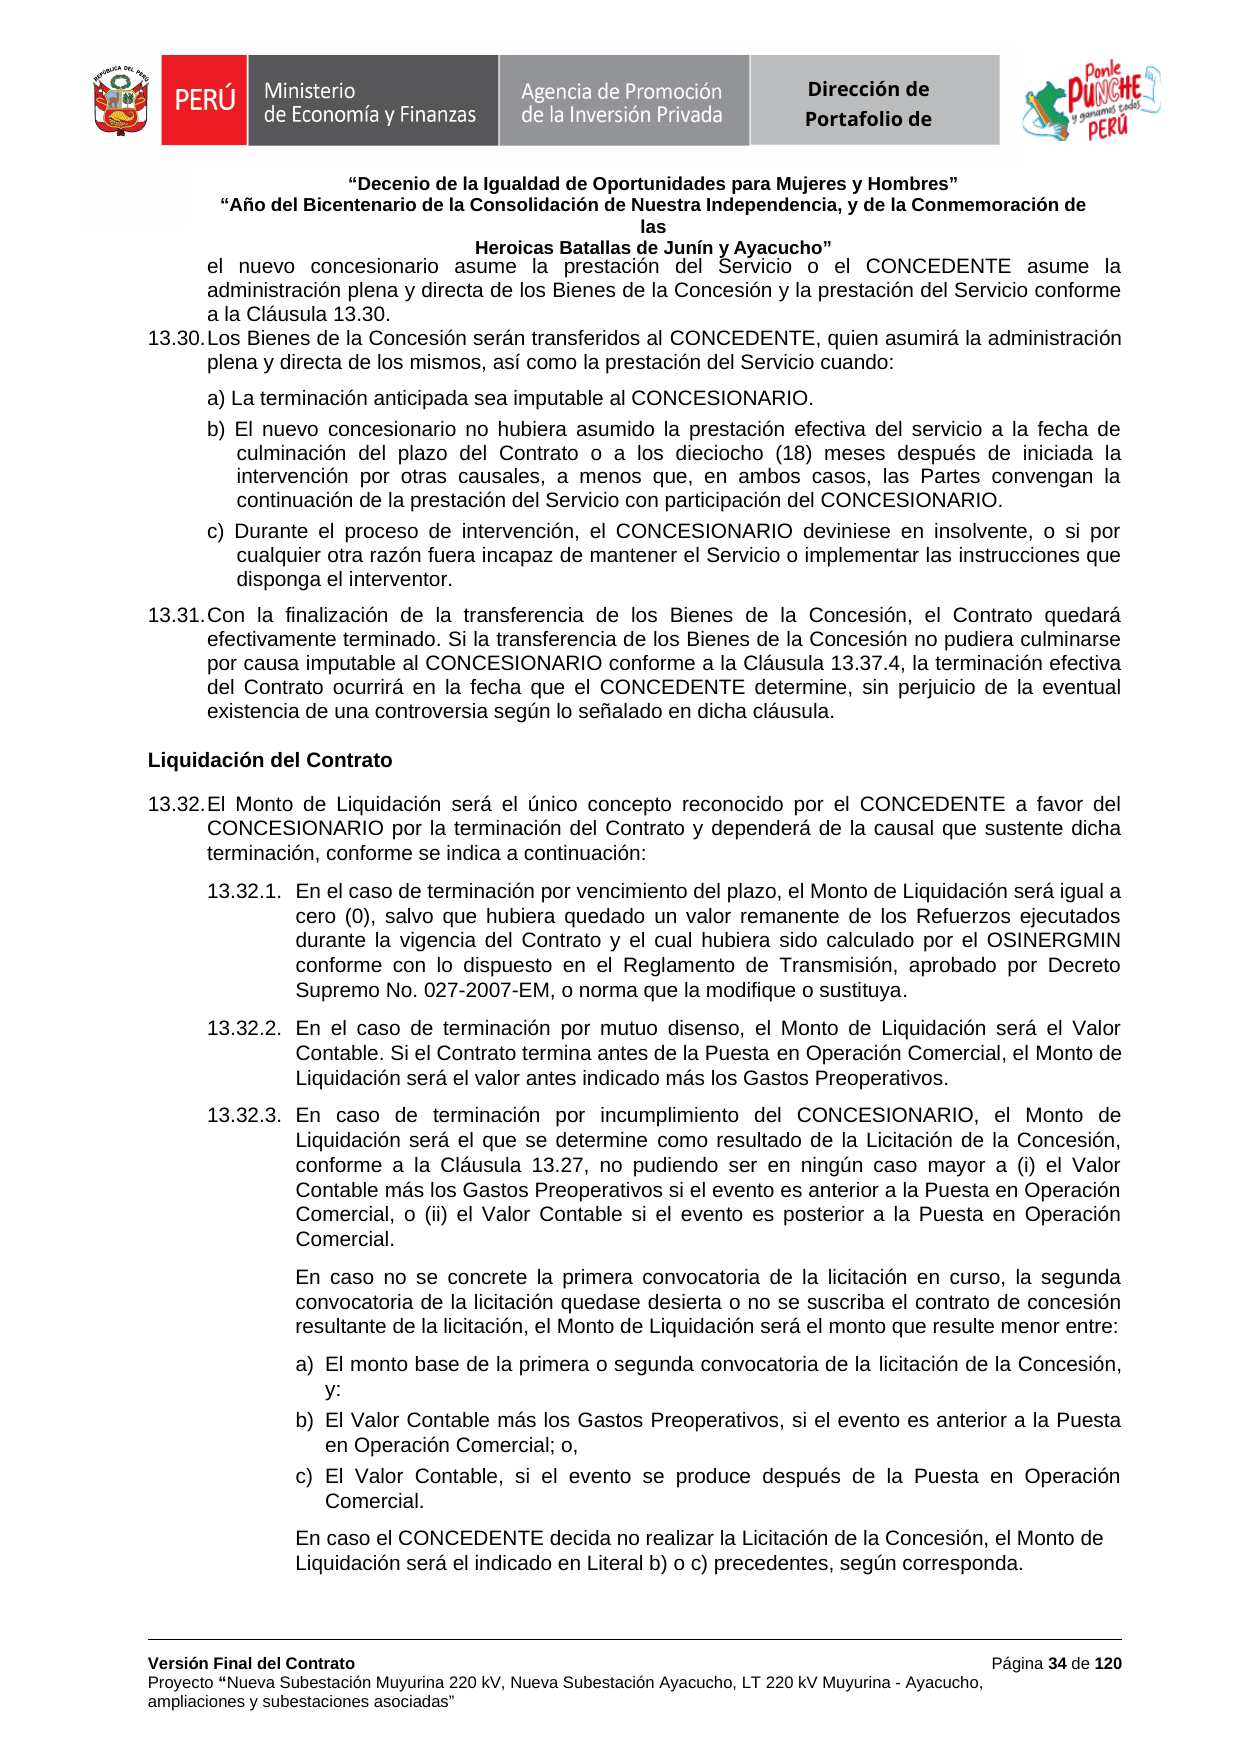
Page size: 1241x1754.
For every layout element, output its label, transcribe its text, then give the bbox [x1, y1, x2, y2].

subtitle En el caso de terminación por vencimiento del plazo, el Monto de Liquidación será igual a cero (0), salvo que hubiera quedado un valor remanente de los Refuerzos ejecutados durante la vigencia del Contrato y el cual hubiera sido calculado por el OSINERGMIN conforme con lo dispuesto en el Reglamento de Transmisión, aprobado por Decreto Supremo No. 027-2007-EM, o norma que la modifique o sustituya. [207, 878, 1122, 1002]
list El Monto de Liquidación será el único concepto reconocido por el CONCEDENTE a favor del CONCESIONARIO por la terminación del Contrato y dependerá de la causal que sustente dicha terminación, conforme se indica a continuación: [148, 791, 1122, 865]
list Los Bienes de la Concesión serán transferidos al CONCEDENTE, quien asumirá la administración plena y directa de los mismos, así como la prestación del Servicio cuando: [148, 326, 1122, 374]
list El Valor Contable más los Gastos Preoperativos, si el evento es anterior a la Puesta en Operación Comercial; o, [295, 1408, 1122, 1457]
subtitle c) Durante el proceso de intervención, el CONCESIONARIO deviniese en insolvente, o si por cualquier otra razón fuera incapaz de mantener el Servicio o implementar las instrucciones que disponga el interventor. [207, 518, 1122, 590]
subtitle En el caso de terminación por mutuo disenso, el Monto de Liquidación será el Valor Contable. Si el Contrato termina antes de la Puesta en Operación Comercial, el Monto de Liquidación será el valor antes indicado más los Gastos Preoperativos. [207, 1016, 1122, 1089]
subtitle En caso de terminación por incumplimiento del CONCESIONARIO, el Monto de Liquidación será el que se determine como resultado de la Licitación de la Concesión, conforme a la Cláusula 13.27, no pudiendo ser en ningún caso mayor a (i) el Valor Contable más los Gastos Preoperativos si el evento es anterior a la Puesta en Operación Comercial, o (ii) el Valor Contable si el evento es posterior a la Puesta en Operación Comercial. [207, 1103, 1122, 1251]
text En caso no se concrete la primera convocatoria de la licitación en curso, la segunda convocatoria de la licitación quedase desierta o no se suscriba el contrato de concesión resultante de la licitación, el Monto de Liquidación será el monto que resulte menor entre: [295, 1264, 1122, 1338]
list El Valor Contable, si el evento se produce después de la Puesta en Operación Comercial. [295, 1464, 1122, 1513]
text Liquidación del Contrato [148, 748, 1122, 772]
subtitle b) El nuevo concesionario no hubiera asumido la prestación efectiva del servicio a la fecha de culminación del plazo del Contrato o a los dieciocho (18) meses después de iniciada la intervención por otras causales, a menos que, en ambos casos, las Partes convengan la continuación de la prestación del Servicio con participación del CONCESIONARIO. [207, 416, 1122, 512]
list Con la finalización de la transferencia de los Bienes de la Concesión, el Contrato quedará efectivamente terminado. Si la transferencia de los Bienes de la Concesión no pudiera culminarse por causa imputable al CONCESIONARIO conforme a la Cláusula 13.37.4, la terminación efectiva del Contrato ocurrirá en la fecha que el CONCEDENTE determine, sin perjuicio de la eventual existencia de una controversia según lo señalado en dicha cláusula. [148, 603, 1122, 723]
subtitle a) La terminación anticipada sea imputable al CONCESIONARIO. [207, 386, 1122, 410]
list El monto base de la primera o segunda convocatoria de la licitación de la Concesión, y: [295, 1352, 1122, 1401]
text En caso el CONCEDENTE decida no realizar la Licitación de la Concesión, el Monto de Liquidación será el indicado en Literal b) o c) precedentes, según corresponda. [295, 1526, 1122, 1575]
picture [80, 44, 1023, 228]
